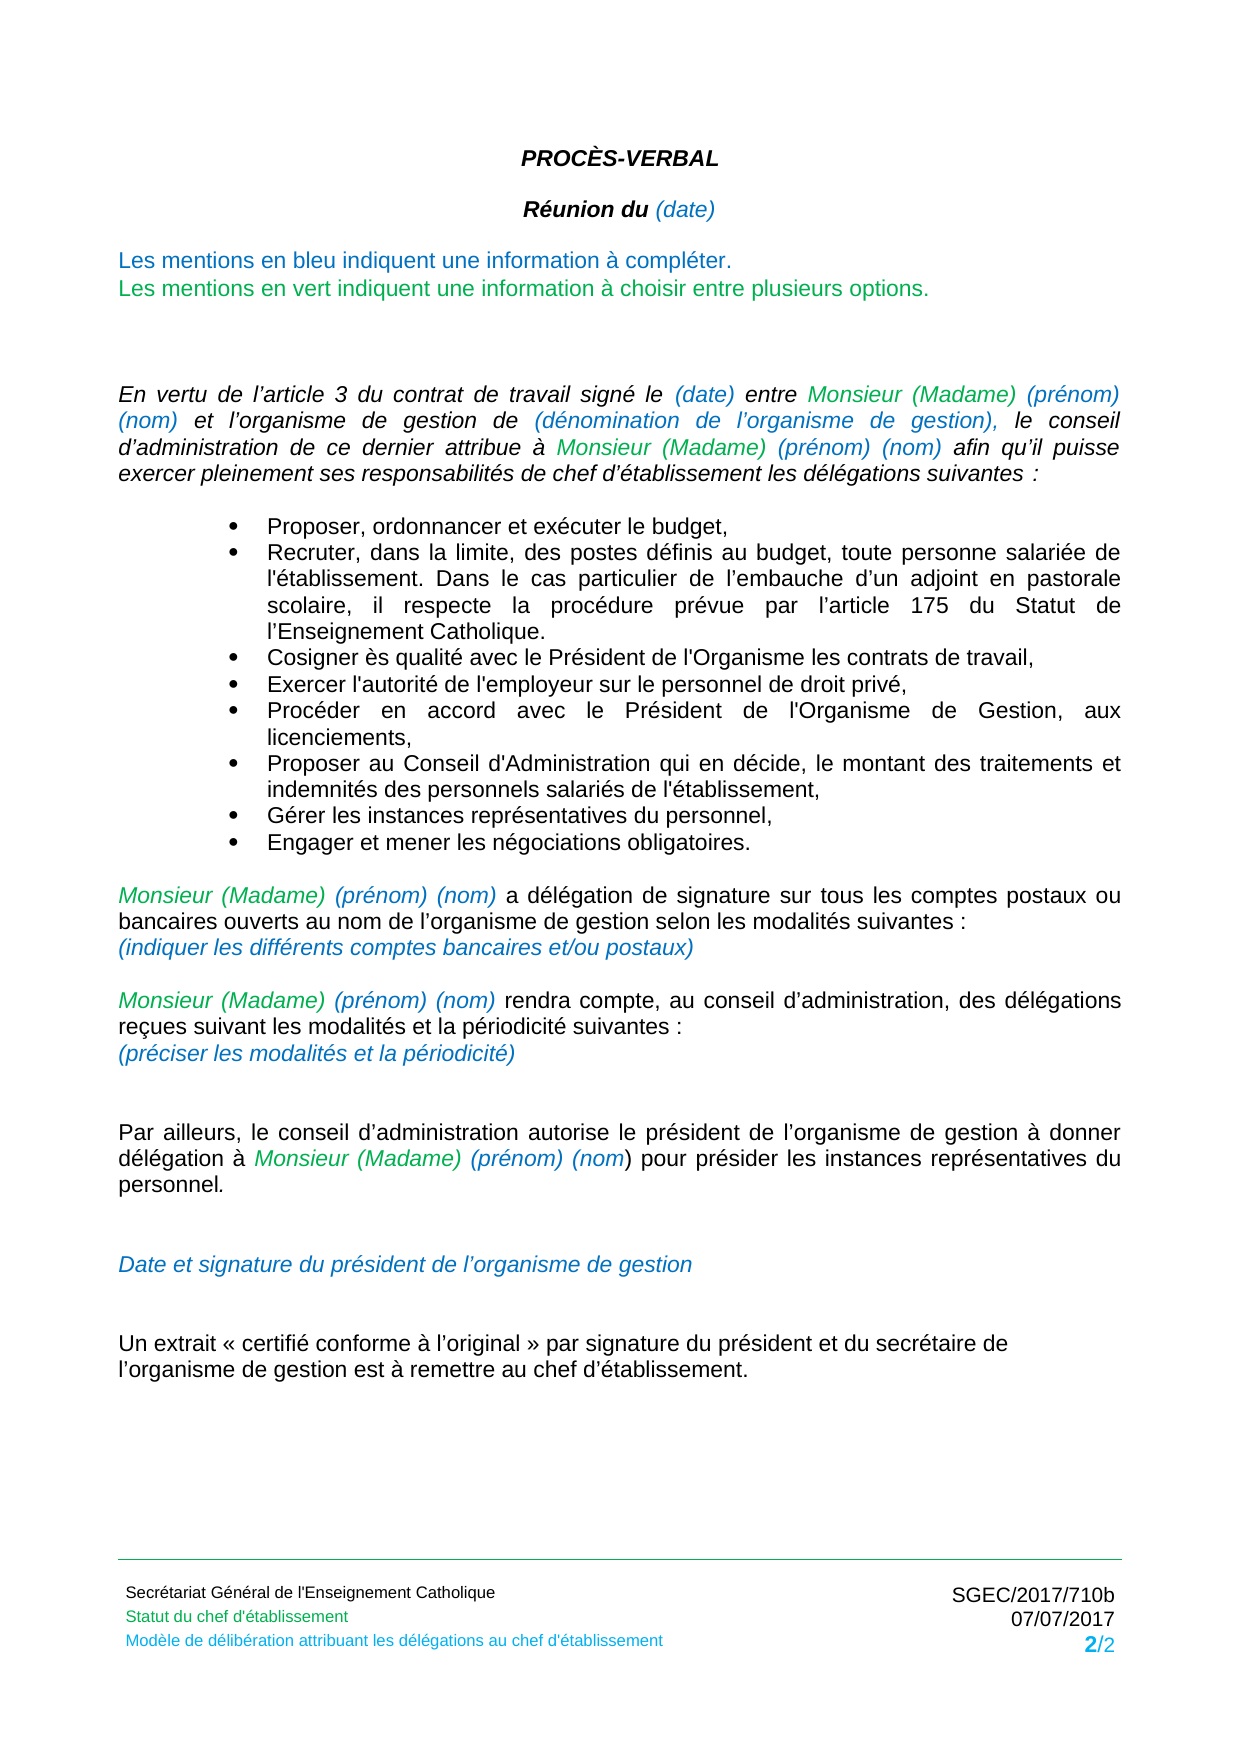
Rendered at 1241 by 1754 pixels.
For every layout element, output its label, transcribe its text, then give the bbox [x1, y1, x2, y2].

text PROCÈS-VERBAL [118, 144, 1122, 171]
text En vertu de l’article 3 du contrat de travail signé le (date) entre Monsieur (Madame) (prénom) (nom) et l’organisme de gestion de (dénomination de l’organisme de gestion), le conseil d’administration de ce dernier attribue à Monsieur (Madame) (prénom) (nom) afin qu’il puisse exercer pleinement ses responsabilités de chef d’établissement les délégations suivantes : [118, 381, 1122, 486]
text Réunion du (date) [118, 196, 1122, 222]
text Les mentions en vert indiquent une information à choisir entre plusieurs options. [118, 277, 1122, 302]
text Monsieur (Madame) (prénom) (nom) a délégation de signature sur tous les comptes postaux ou bancaires ouverts au nom de l’organisme de gestion selon les modalités suivantes : [118, 882, 1122, 934]
list Recruter, dans la limite, des postes définis au budget, toute personne salariée de l'établissement. Dans le cas particulier de l’embauche d’un adjoint en pastorale scolaire, il respecte la procédure prévue par l’article 175 du Statut de l’Enseignement Catholique. [229, 539, 1122, 644]
list Cosigner ès qualité avec le Président de l'Organisme les contrats de travail, [229, 644, 1122, 671]
text Un extrait « certifié conforme à l’original » par signature du président et du secrétaire de l’organisme de gestion est à remettre au chef d’établissement. [118, 1329, 1122, 1382]
text Par ailleurs, le conseil d’administration autorise le président de l’organisme de gestion à donner délégation à Monsieur (Madame) (prénom) (nom) pour présider les instances représentatives du personnel. [118, 1119, 1122, 1198]
text Date et signature du président de l’organisme de gestion [118, 1251, 1122, 1277]
list Exercer l'autorité de l'employeur sur le personnel de droit privé, [229, 671, 1122, 697]
list Proposer au Conseil d'Administration qui en décide, le montant des traitements et indemnités des personnels salariés de l'établissement, [229, 750, 1122, 802]
text (préciser les modalités et la périodicité) [118, 1040, 1122, 1066]
list Proposer, ordonnancer et exécuter le budget, [229, 513, 1122, 539]
text (indiquer les différents comptes bancaires et/ou postaux) [118, 934, 1122, 961]
list Gérer les instances représentatives du personnel, [229, 802, 1122, 829]
list Engager et mener les négociations obligatoires. [229, 829, 1122, 855]
text Les mentions en bleu indiquent une information à compléter. [118, 247, 1122, 273]
text Monsieur (Madame) (prénom) (nom) rendra compte, au conseil d’administration, des délégations reçues suivant les modalités et la périodicité suivantes : [118, 987, 1122, 1040]
list Procéder en accord avec le Président de l'Organisme de Gestion, aux licenciements, [229, 697, 1122, 750]
